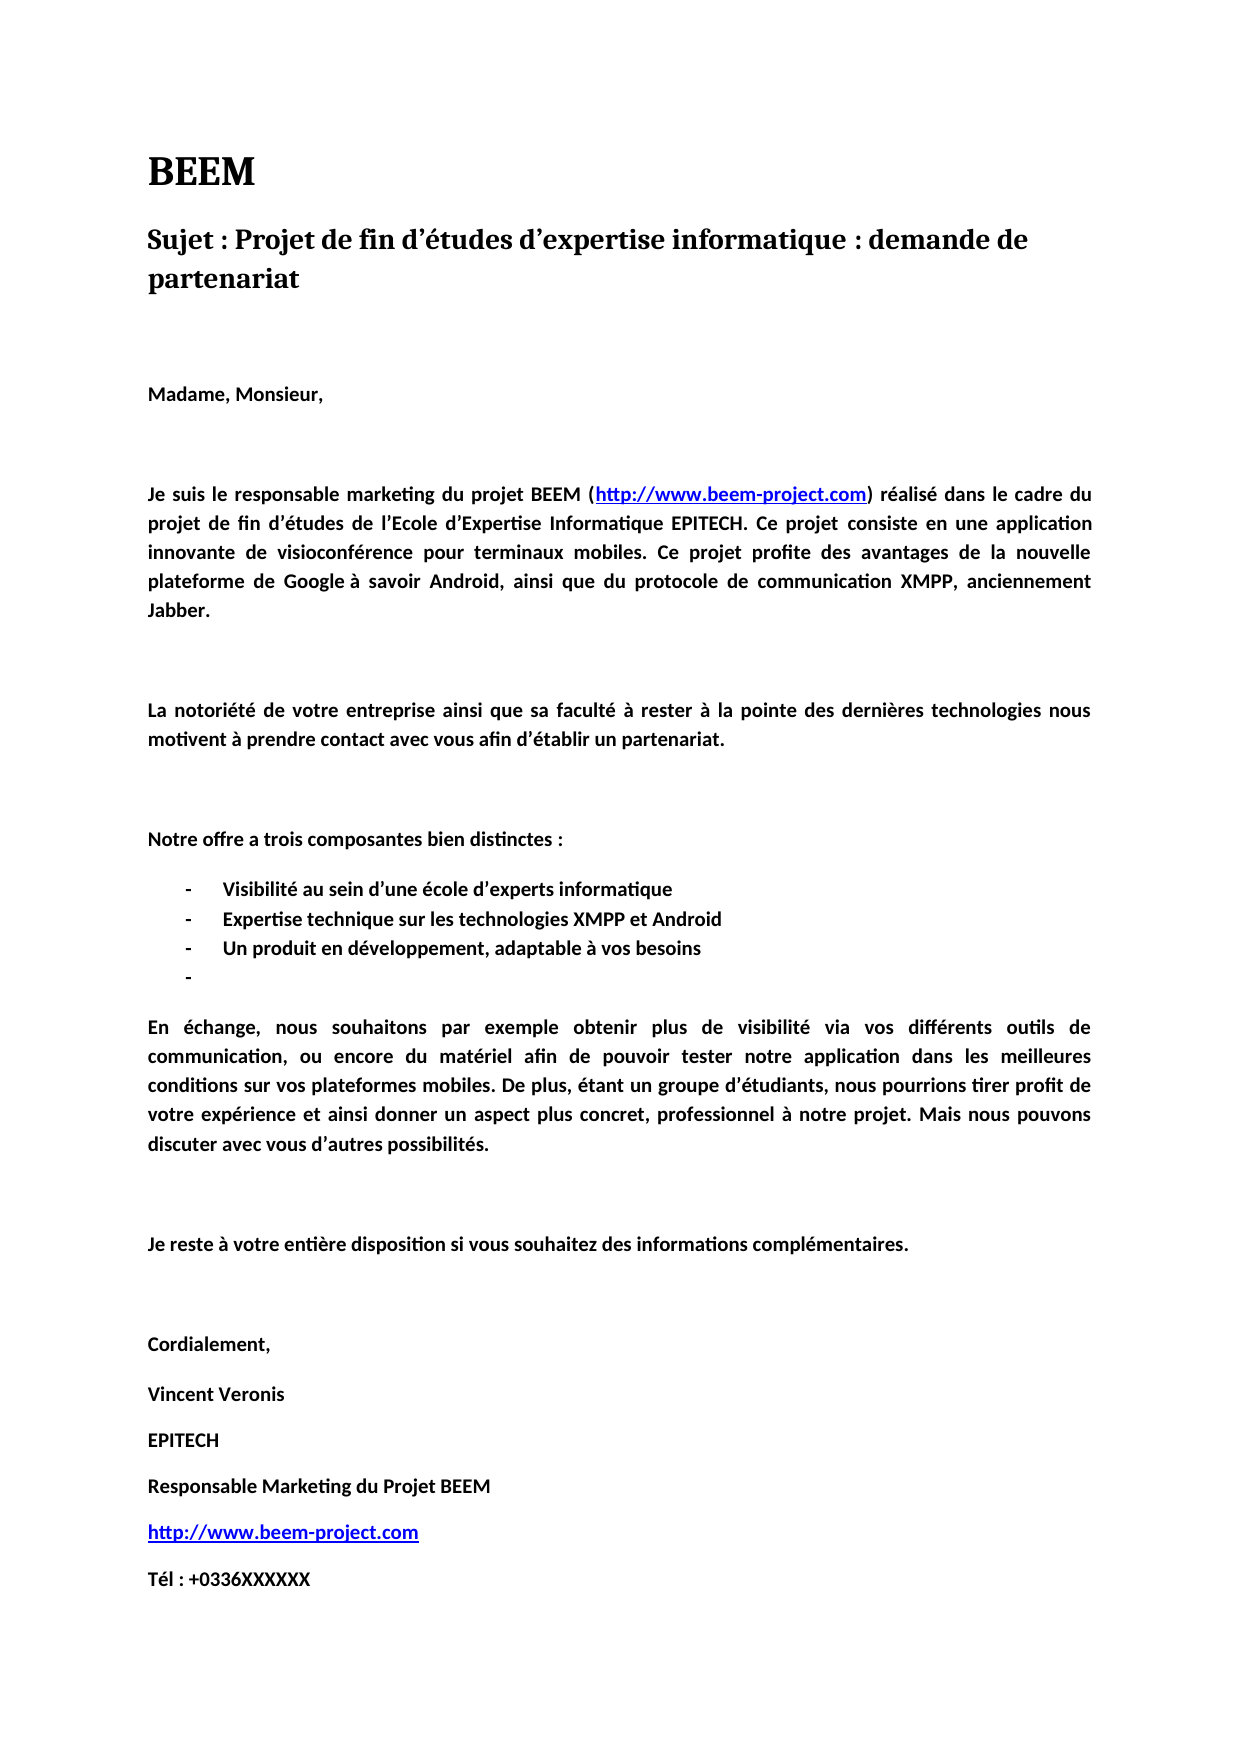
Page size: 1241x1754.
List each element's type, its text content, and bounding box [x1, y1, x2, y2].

text EPITECH [148, 1427, 1093, 1452]
list Un produit en développement, adaptable à vos besoins [185, 935, 1093, 960]
text En échange, nous souhaitons par exemple obtenir plus de visibilité via vos différents outils de communication, ou encore du matériel afin de pouvoir tester notre application dans les meilleures conditions sur vos plateformes mobiles. De plus, étant un groupe d’étudiants, nous pourrions tirer profit de votre expérience et ainsi donner un aspect plus concret, professionnel à notre projet. Mais nous pouvons discuter avec vous d’autres possibilités. [148, 1014, 1093, 1156]
text Je reste à votre entière disposition si vous souhaitez des informations complémentaires. [148, 1231, 1093, 1256]
text La notoriété de votre entreprise ainsi que sa faculté à rester à la pointe des dernières technologies nous motivent à prendre contact avec vous afin d’établir un partenariat. [148, 697, 1093, 752]
text Je suis le responsable marketing du projet BEEM (http://www.beem-project.com) réalisé dans le cadre du projet de fin d’études de l’Ecole d’Expertise Informatique EPITECH. Ce projet consiste en une application innovante de visioconférence pour terminaux mobiles. Ce projet profite des avantages de la nouvelle plateforme de Google à savoir Android, ainsi que du protocole de communication XMPP, anciennement Jabber. [148, 481, 1093, 623]
text Responsable Marketing du Projet BEEM [148, 1473, 1093, 1499]
text BEEM [148, 148, 1093, 196]
text Cordialement, [148, 1331, 1093, 1356]
text Notre offre a trois composantes bien distinctes : [148, 827, 1093, 852]
list Visibilité au sein d’une école d’experts informatique [185, 877, 1093, 902]
text Sujet : Projet de fin d’études d’expertise informatique : demande de partenariat [148, 223, 1093, 296]
text Tél : +0336XXXXXX [148, 1566, 1093, 1591]
list Expertise technique sur les technologies XMPP et Android [185, 906, 1093, 931]
text Madame, Monsieur, [148, 381, 1093, 406]
text Vincent Veronis [148, 1381, 1093, 1406]
text http://www.beem-project.com [148, 1519, 1093, 1545]
